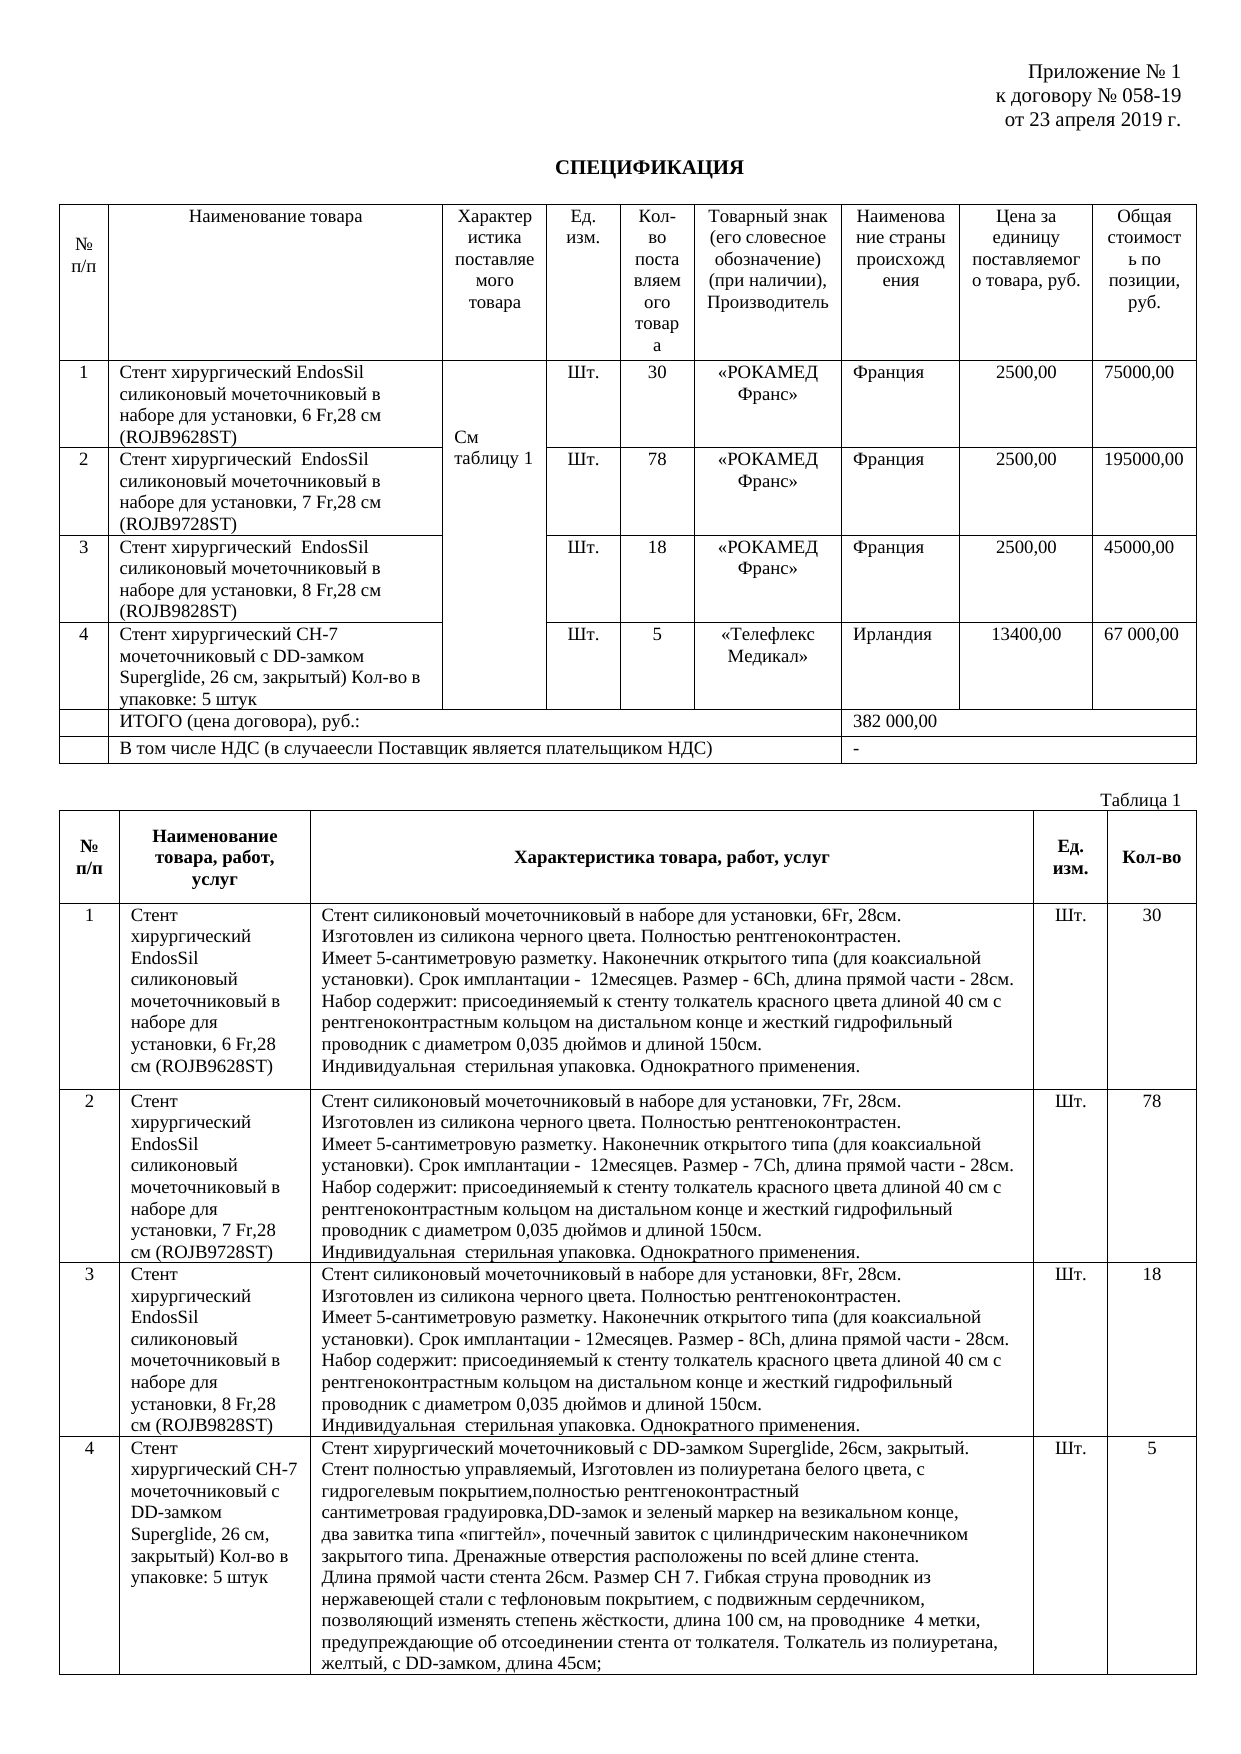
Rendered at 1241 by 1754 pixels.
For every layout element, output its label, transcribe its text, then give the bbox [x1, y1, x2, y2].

text Приложение № 1 [118, 59, 1181, 83]
table_cell [60, 710, 108, 736]
table_header № п/п [60, 205, 108, 360]
table_cell 18 [621, 536, 694, 622]
table_cell 1 [60, 904, 119, 1088]
table_cell 4 [60, 1437, 119, 1674]
table_cell 75000,00 [1093, 361, 1196, 447]
table_header Кол-во поставляемого товара [621, 205, 694, 360]
table_header Ед. изм. [547, 205, 620, 360]
table_cell 2500,00 [960, 448, 1092, 534]
table_cell Стент силиконовый мочеточниковый в наборе для установки, 6Fr, 28см. Изготовлен из силикона черного цвета. Полностью рентгеноконтрастен. Имеет 5-сантиметровую разметку. Наконечник открытого типа (для коаксиальной установки). Срок имплантации - 12месяцев. Размер - 6Ch, длина прямой части - 28см. Набор содержит: присоединяемый к стенту толкатель красного цвета длиной 40 см с рентгеноконтрастным кольцом на дистальном конце и жесткий гидрофильный проводник с диаметром 0,035 дюймов и длиной 150см. Индивидуальная стерильная упаковка. Однократного применения. [311, 904, 1033, 1088]
text Таблица 1 [103, 788, 1181, 810]
table_cell Франция [842, 536, 959, 622]
table_cell 45000,00 [1093, 536, 1196, 622]
table_header Наименование страны происхождения [842, 205, 959, 360]
table_cell Стент силиконовый мочеточниковый в наборе для установки, 8Fr, 28см. Изготовлен из силикона черного цвета. Полностью рентгеноконтрастен. Имеет 5-сантиметровую разметку. Наконечник открытого типа (для коаксиальной установки). Срок имплантации - 12месяцев. Размер - 8Ch, длина прямой части - 28см. Набор содержит: присоединяемый к стенту толкатель красного цвета длиной 40 см с рентгеноконтрастным кольцом на дистальном конце и жесткий гидрофильный проводник с диаметром 0,035 дюймов и длиной 150см. Индивидуальная стерильная упаковка. Однократного применения. [311, 1263, 1033, 1436]
table_header Общая стоимость по позиции, руб. [1093, 205, 1196, 360]
table_header Характеристика товара, работ, услуг [311, 811, 1033, 903]
table_cell 18 [1108, 1263, 1196, 1436]
table_cell Шт. [547, 361, 620, 447]
table_cell Шт. [1034, 1263, 1107, 1436]
table_cell 78 [621, 448, 694, 534]
table_cell 1 [60, 361, 108, 447]
table_cell См таблицу 1 [443, 361, 546, 709]
table_header Товарный знак (его словесное обозначение) (при наличии), Производитель [695, 205, 841, 360]
table_cell 5 [1108, 1437, 1196, 1674]
table_header № п/п [60, 811, 119, 903]
table_cell 2 [60, 1090, 119, 1262]
table_cell 195000,00 [1093, 448, 1196, 534]
table_cell 2500,00 [960, 536, 1092, 622]
table_cell 78 [1108, 1090, 1196, 1262]
table_cell Шт. [547, 536, 620, 622]
table_cell «РОКАМЕД Франс» [695, 448, 841, 534]
text СПЕЦИФИКАЦИЯ [118, 155, 1181, 179]
table_cell Стент хирургический EndosSil силиконовый мочеточниковый в наборе для установки, 8 Fr,28 см (ROJB9828ST) [109, 536, 442, 622]
table_cell Ирландия [842, 623, 959, 709]
table_cell Стент хирургический EndosSil силиконовый мочеточниковый в наборе для установки, 7 Fr,28 см (ROJB9728ST) [120, 1090, 310, 1262]
table_cell 5 [621, 623, 694, 709]
table_cell 30 [621, 361, 694, 447]
table_cell 3 [60, 536, 108, 622]
table_cell «РОКАМЕД Франс» [695, 536, 841, 622]
table_cell Стент силиконовый мочеточниковый в наборе для установки, 7Fr, 28см. Изготовлен из силикона черного цвета. Полностью рентгеноконтрастен. Имеет 5-сантиметровую разметку. Наконечник открытого типа (для коаксиальной установки). Срок имплантации - 12месяцев. Размер - 7Ch, длина прямой части - 28см. Набор содержит: присоединяемый к стенту толкатель красного цвета длиной 40 см с рентгеноконтрастным кольцом на дистальном конце и жесткий гидрофильный проводник с диаметром 0,035 дюймов и длиной 150см. Индивидуальная стерильная упаковка. Однократного применения. [311, 1090, 1033, 1262]
table_cell Стент хирургический EndosSil силиконовый мочеточниковый в наборе для установки, 7 Fr,28 см (ROJB9728ST) [109, 448, 442, 534]
table_cell Шт. [547, 448, 620, 534]
table_cell - [842, 737, 1196, 763]
table_cell Шт. [1034, 1090, 1107, 1262]
table_header Ед. изм. [1034, 811, 1107, 903]
table_cell 13400,00 [960, 623, 1092, 709]
table_header Наименование товара, работ, услуг [120, 811, 310, 903]
table_cell 2500,00 [960, 361, 1092, 447]
table_cell ИТОГО (цена договора), руб.: [109, 710, 841, 736]
table_cell 382 000,00 [842, 710, 1196, 736]
table_cell Стент хирургический EndosSil силиконовый мочеточниковый в наборе для установки, 6 Fr,28 см (ROJB9628ST) [120, 904, 310, 1088]
table_cell Стент хирургический EndosSil силиконовый мочеточниковый в наборе для установки, 6 Fr,28 см (ROJB9628ST) [109, 361, 442, 447]
table_header Наименование товара [109, 205, 442, 360]
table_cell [311, 1437, 1033, 1674]
table_cell Шт. [1034, 1437, 1107, 1674]
table_cell Шт. [1034, 904, 1107, 1088]
table_cell Франция [842, 361, 959, 447]
table_cell «Телефлекс Медикал» [695, 623, 841, 709]
table_header Характеристика поставляемого товара [443, 205, 546, 360]
table_cell Шт. [547, 623, 620, 709]
table_cell В том числе НДС (в случаеесли Поставщик является плательщиком НДС) [109, 737, 841, 763]
text к договору № 058-19 от 23 апреля 2019 г. [568, 83, 1181, 131]
table_cell 4 [60, 623, 108, 709]
table_cell [60, 737, 108, 763]
table_cell 3 [60, 1263, 119, 1436]
table_cell «РОКАМЕД Франс» [695, 361, 841, 447]
table_cell Франция [842, 448, 959, 534]
table_cell 2 [60, 448, 108, 534]
table_cell 30 [1108, 904, 1196, 1088]
table_cell Стент хирургический СН-7 мочеточниковый с DD-замком Superglide, 26 см, закрытый) Кол-во в упаковке: 5 штук [109, 623, 442, 709]
table_header Кол-во [1108, 811, 1196, 903]
table_header Цена за единицу поставляемого товара, руб. [960, 205, 1092, 360]
table_cell 67 000,00 [1093, 623, 1196, 709]
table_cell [120, 1437, 310, 1674]
table_cell Стент хирургический EndosSil силиконовый мочеточниковый в наборе для установки, 8 Fr,28 см (ROJB9828ST) [120, 1263, 310, 1436]
